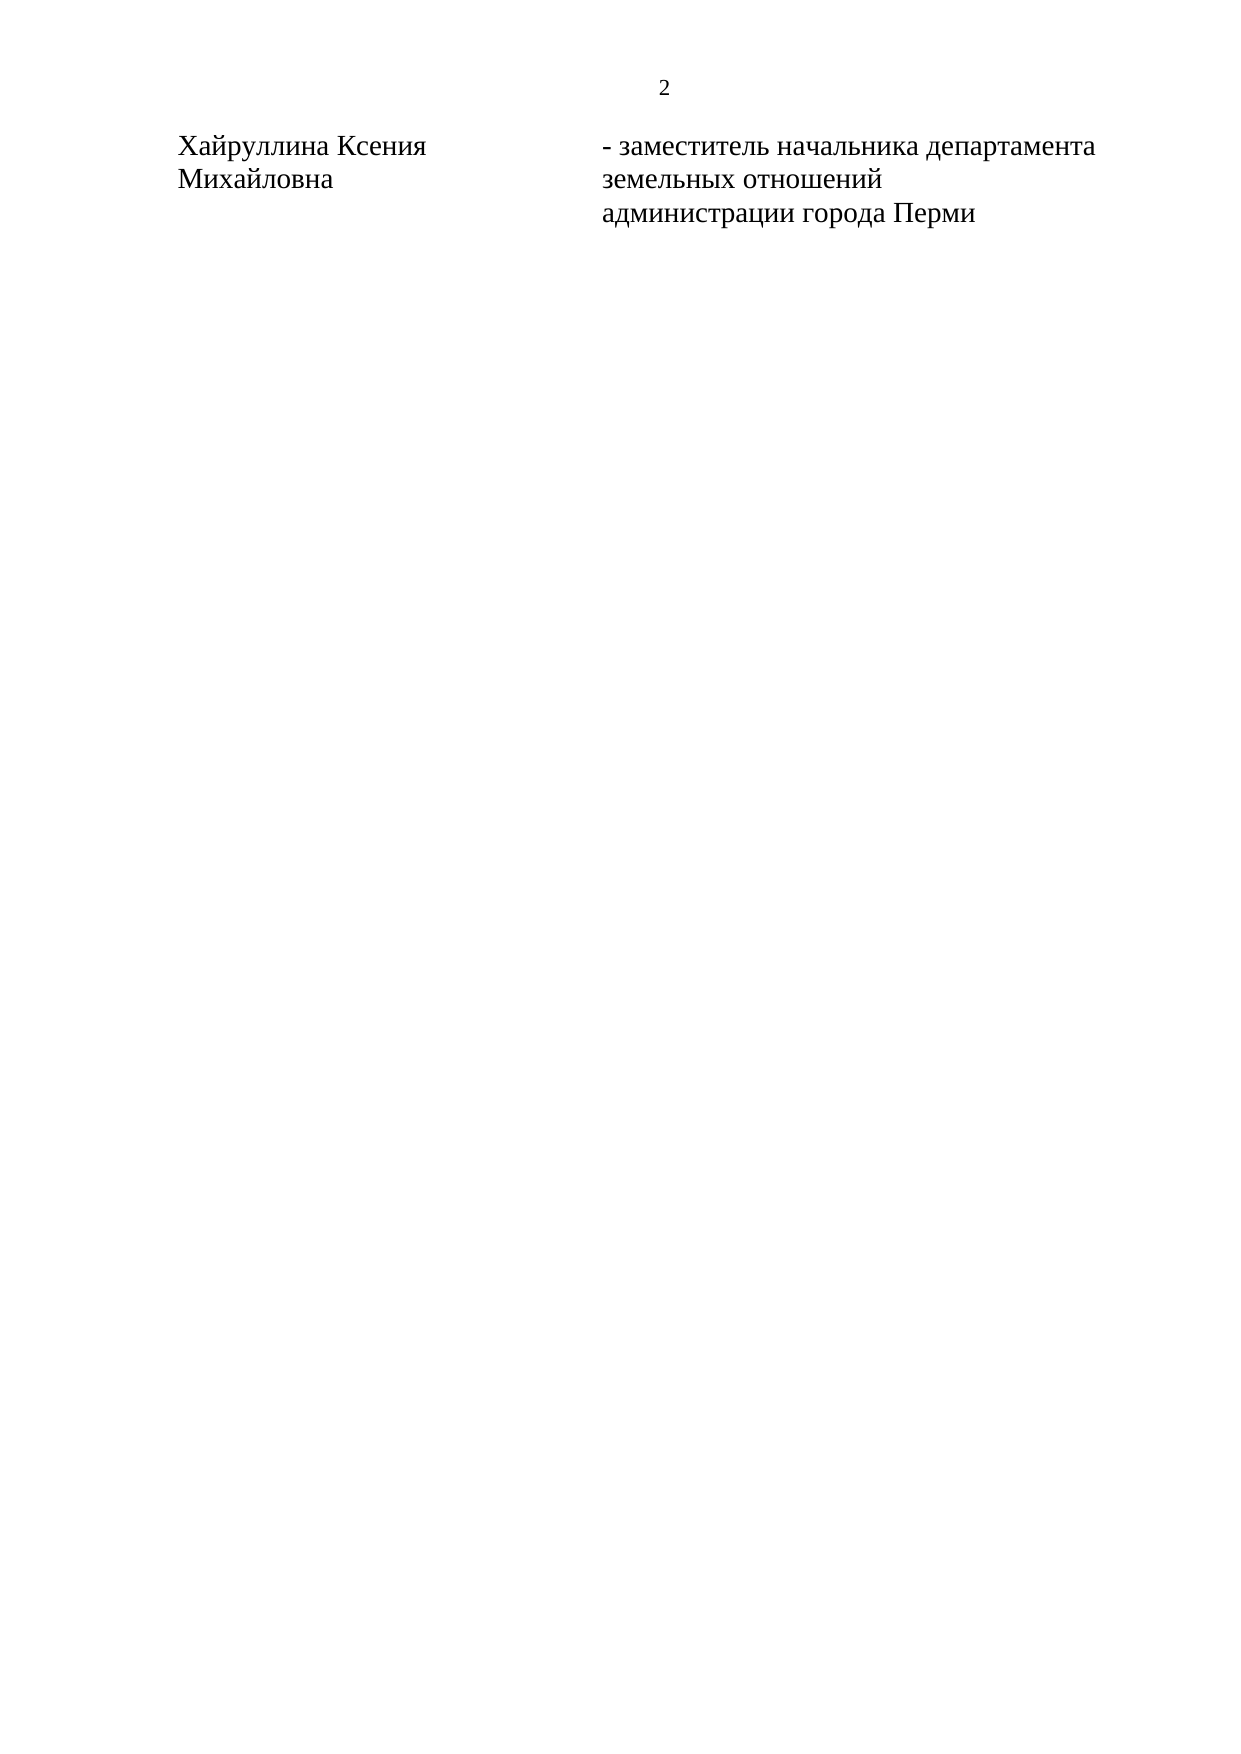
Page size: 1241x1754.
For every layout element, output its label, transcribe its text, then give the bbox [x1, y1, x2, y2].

table_cell - заместитель начальника департамента земельных отношений администрации города Перми [591, 128, 1137, 229]
table_cell Хайруллина Ксения Михайловна [166, 128, 591, 229]
